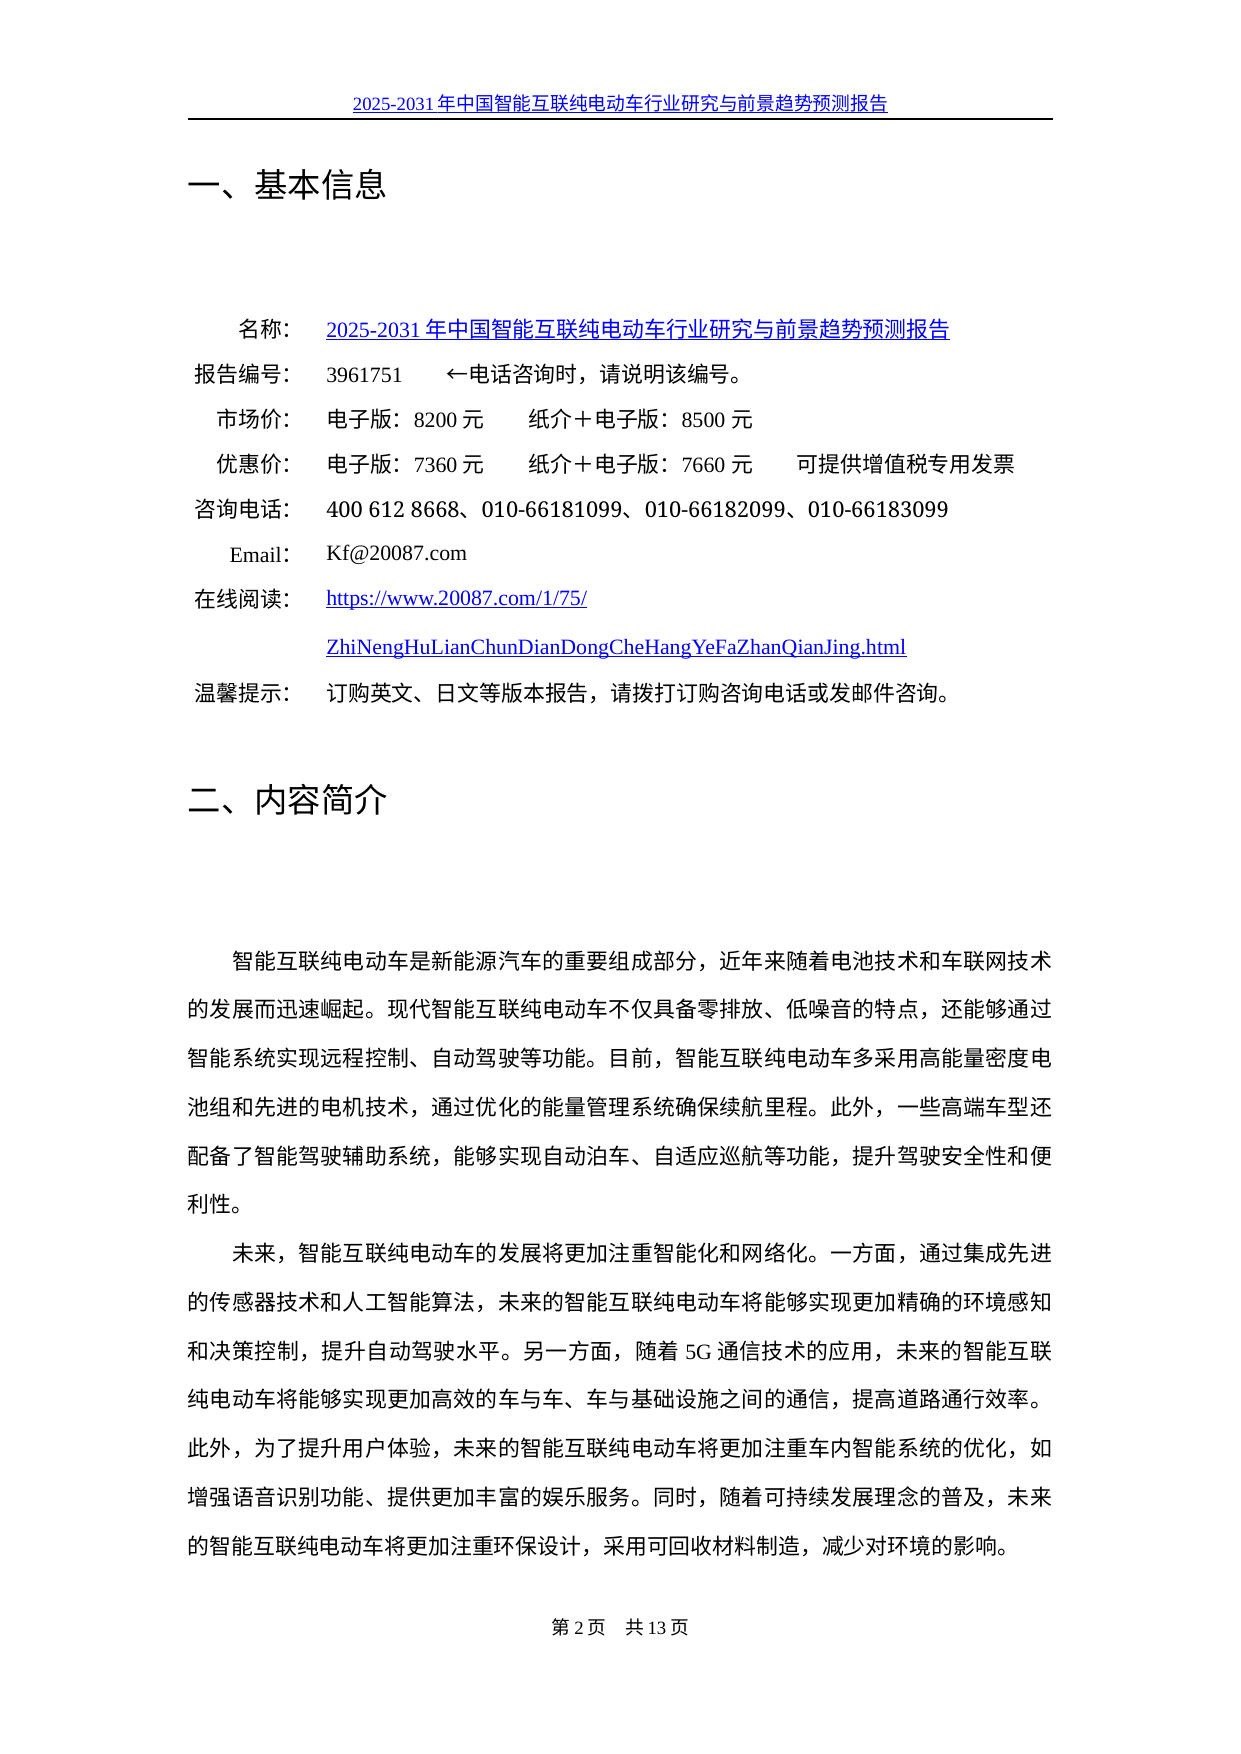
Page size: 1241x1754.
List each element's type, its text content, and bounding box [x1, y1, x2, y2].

title 二、内容简介 [187, 766, 1053, 831]
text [187, 943, 1053, 1561]
table_cell 电子版：8200 元 纸介＋电子版：8500 元 [315, 402, 1073, 447]
table_header 名称： [167, 312, 315, 357]
table_cell 报告编号： [167, 357, 315, 402]
table_cell Email： [167, 537, 315, 582]
table_cell 市场价： [167, 402, 315, 447]
table_cell [315, 582, 1073, 675]
table_cell 3961751 ←电话咨询时，请说明该编号。 [315, 357, 1073, 402]
table_header 2025-2031年中国智能互联纯电动车行业研究与前景趋势预测报告 [315, 312, 1073, 357]
table_cell 温馨提示： [167, 675, 315, 720]
table_cell 在线阅读： [167, 582, 315, 675]
table_cell 订购英文、日文等版本报告，请拨打订购咨询电话或发邮件咨询。 [315, 675, 1073, 720]
table_cell 优惠价： [167, 447, 315, 492]
table_cell 电子版：7360 元 纸介＋电子版：7660 元 可提供增值税专用发票 [315, 447, 1073, 492]
table_cell 400 612 8668、010-66181099、010-66182099、010-66183099 [315, 492, 1073, 537]
table_cell 咨询电话： [167, 492, 315, 537]
title 一、基本信息 [187, 150, 1053, 215]
table_cell Kf@20087.com [315, 537, 1073, 582]
